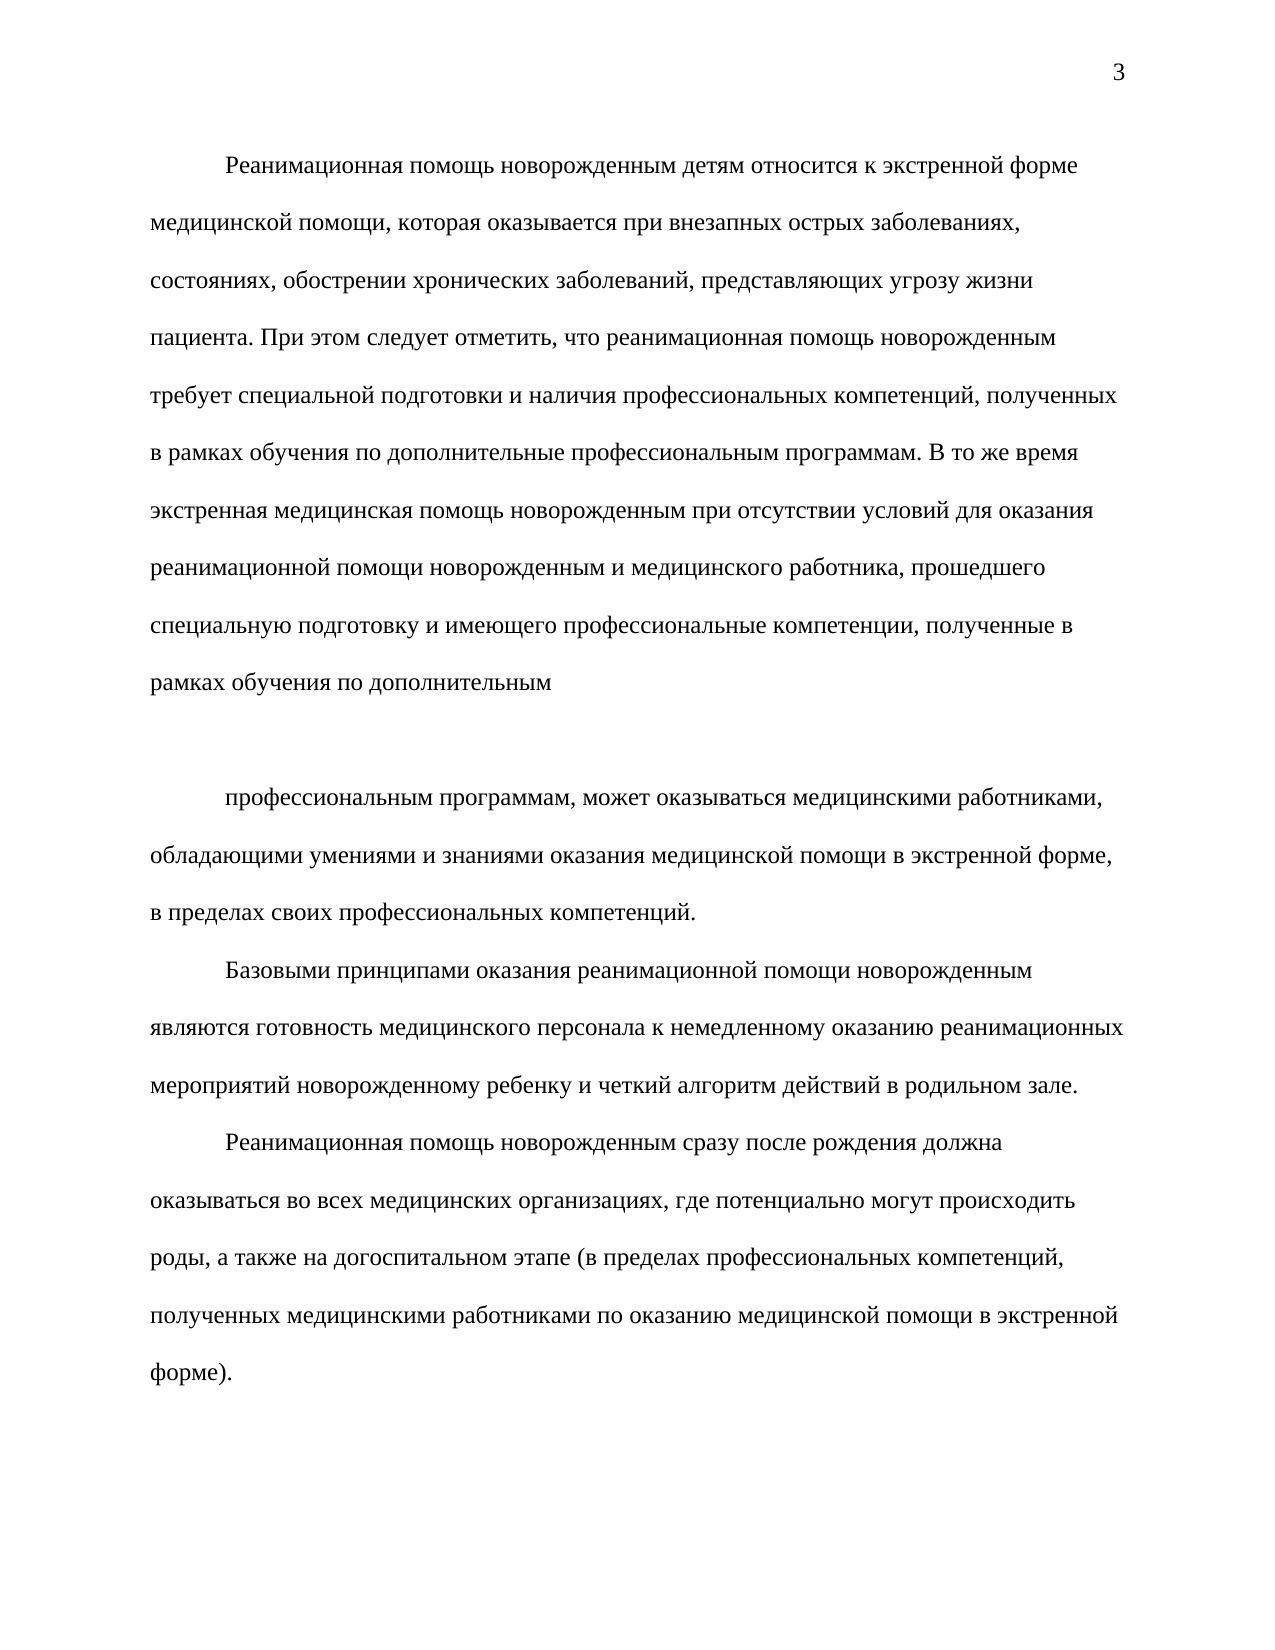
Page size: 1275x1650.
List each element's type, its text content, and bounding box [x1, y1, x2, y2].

text Реанимационная помощь новорожденным сразу после рождения должна оказываться во всех медицинских организациях, где потенциально могут происходить роды, а также на догоспитальном этапе (в пределах профессиональных компетенций, полученных медицинскими работниками по оказанию медицинской помощи в экстренной форме). [150, 1127, 1125, 1386]
text Базовыми принципами оказания реанимационной помощи новорожденным являются готовность медицинского персонала к немедленному оказанию реанимационных мероприятий новорожденному ребенку и четкий алгоритм действий в родильном зале. [150, 955, 1125, 1099]
text профессиональным программам, может оказываться медицинскими работниками, обладающими умениями и знаниями оказания медицинской помощи в экстренной форме, в пределах своих профессиональных компетенций. [150, 782, 1125, 926]
text Реанимационная помощь новорожденным детям относится к экстренной форме медицинской помощи, которая оказывается при внезапных острых заболеваниях, состояниях, обострении хронических заболеваний, представляющих угрозу жизни пациента. При этом следует отметить, что реанимационная помощь новорожденным требует специальной подготовки и наличия профессиональных компетенций, полученных в рамках обучения по дополнительные профессиональным программам. В то же время экстренная медицинская помощь новорожденным при отсутствии условий для оказания реанимационной помощи новорожденным и медицинского работника, прошедшего специальную подготовку и имеющего профессиональные компетенции, полученные в рамках обучения по дополнительным [150, 150, 1125, 696]
